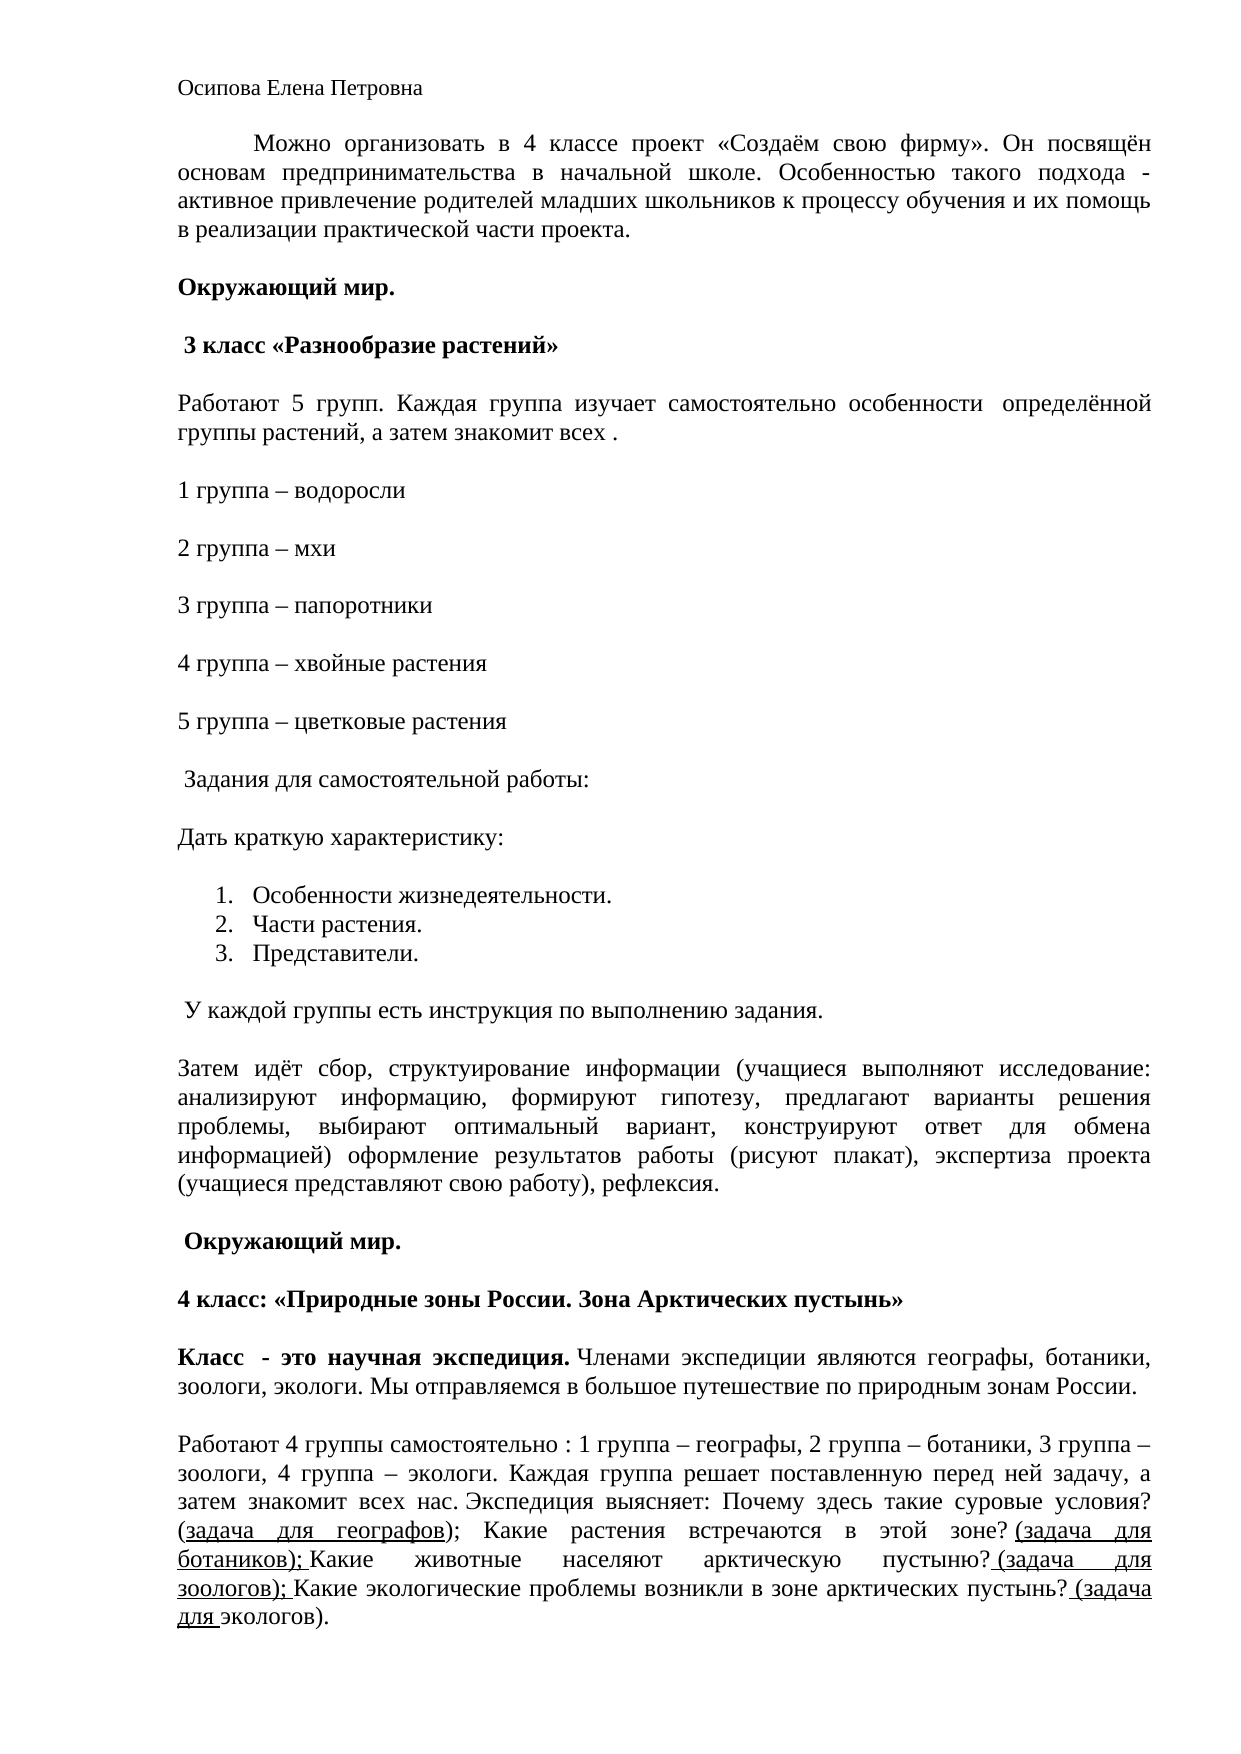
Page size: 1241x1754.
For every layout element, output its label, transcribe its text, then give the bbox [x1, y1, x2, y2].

text 3 класс «Разнообразие растений» [177, 330, 1152, 359]
list Представители. [215, 938, 1152, 966]
text Окружающий мир. [177, 272, 1152, 301]
text Работают 4 группы самостоятельно : 1 группа – географы, 2 группа – ботаники, 3 группа – зоологи, 4 группа – экологи. Каждая группа решает поставленную перед ней задачу, а затем знакомит всех нас. Экспедиция выясняет: Почему здесь такие суровые условия? (задача для географов); Какие растения встречаются в этой зоне? (задача для ботаников); Какие животные населяют арктическую пустыню? (задача для зоологов); Какие экологические проблемы возникли в зоне арктических пустынь? (задача для экологов). [177, 1429, 1152, 1630]
text Дать краткую характеристику: [177, 822, 1152, 851]
text Класс - это научная экспедиция. Членами экспедиции являются географы, ботаники, зоологи, экологи. Мы отправляемся в большое путешествие по природным зонам России. [177, 1342, 1152, 1400]
text Затем идёт сбор, структуирование информации (учащиеся выполняют исследование: анализируют информацию, формируют гипотезу, предлагают варианты решения проблемы, выбирают оптимальный вариант, конструируют ответ для обмена информацией) оформление результатов работы (рисуют плакат), экспертиза проекта (учащиеся представляют свою работу), рефлексия. [177, 1053, 1152, 1197]
text Задания для самостоятельной работы: [177, 764, 1152, 793]
text 1 группа – водоросли [177, 475, 1152, 503]
text 4 группа – хвойные растения [177, 648, 1152, 677]
text 3 группа – папоротники [177, 591, 1152, 619]
text У каждой группы есть инструкция по выполнению задания. [177, 996, 1152, 1024]
text 5 группа – цветковые растения [177, 706, 1152, 735]
text Можно организовать в 4 классе проект «Создаём свою фирму». Он посвящён основам предпринимательства в начальной школе. Особенностью такого подхода - активное привлечение родителей младших школьников к процессу обучения и их помощь в реализации практической части проекта. [177, 128, 1152, 243]
text 2 группа – мхи [177, 533, 1152, 561]
list Особенности жизнедеятельности. [215, 880, 1152, 909]
text 4 класс: «Природные зоны России. Зона Арктических пустынь» [177, 1284, 1152, 1313]
list Части растения. [215, 909, 1152, 938]
text Окружающий мир. [177, 1226, 1152, 1255]
text Работают 5 групп. Каждая группа изучает самостоятельно особенности определённой группы растений, а затем знакомит всех . [177, 388, 1152, 446]
